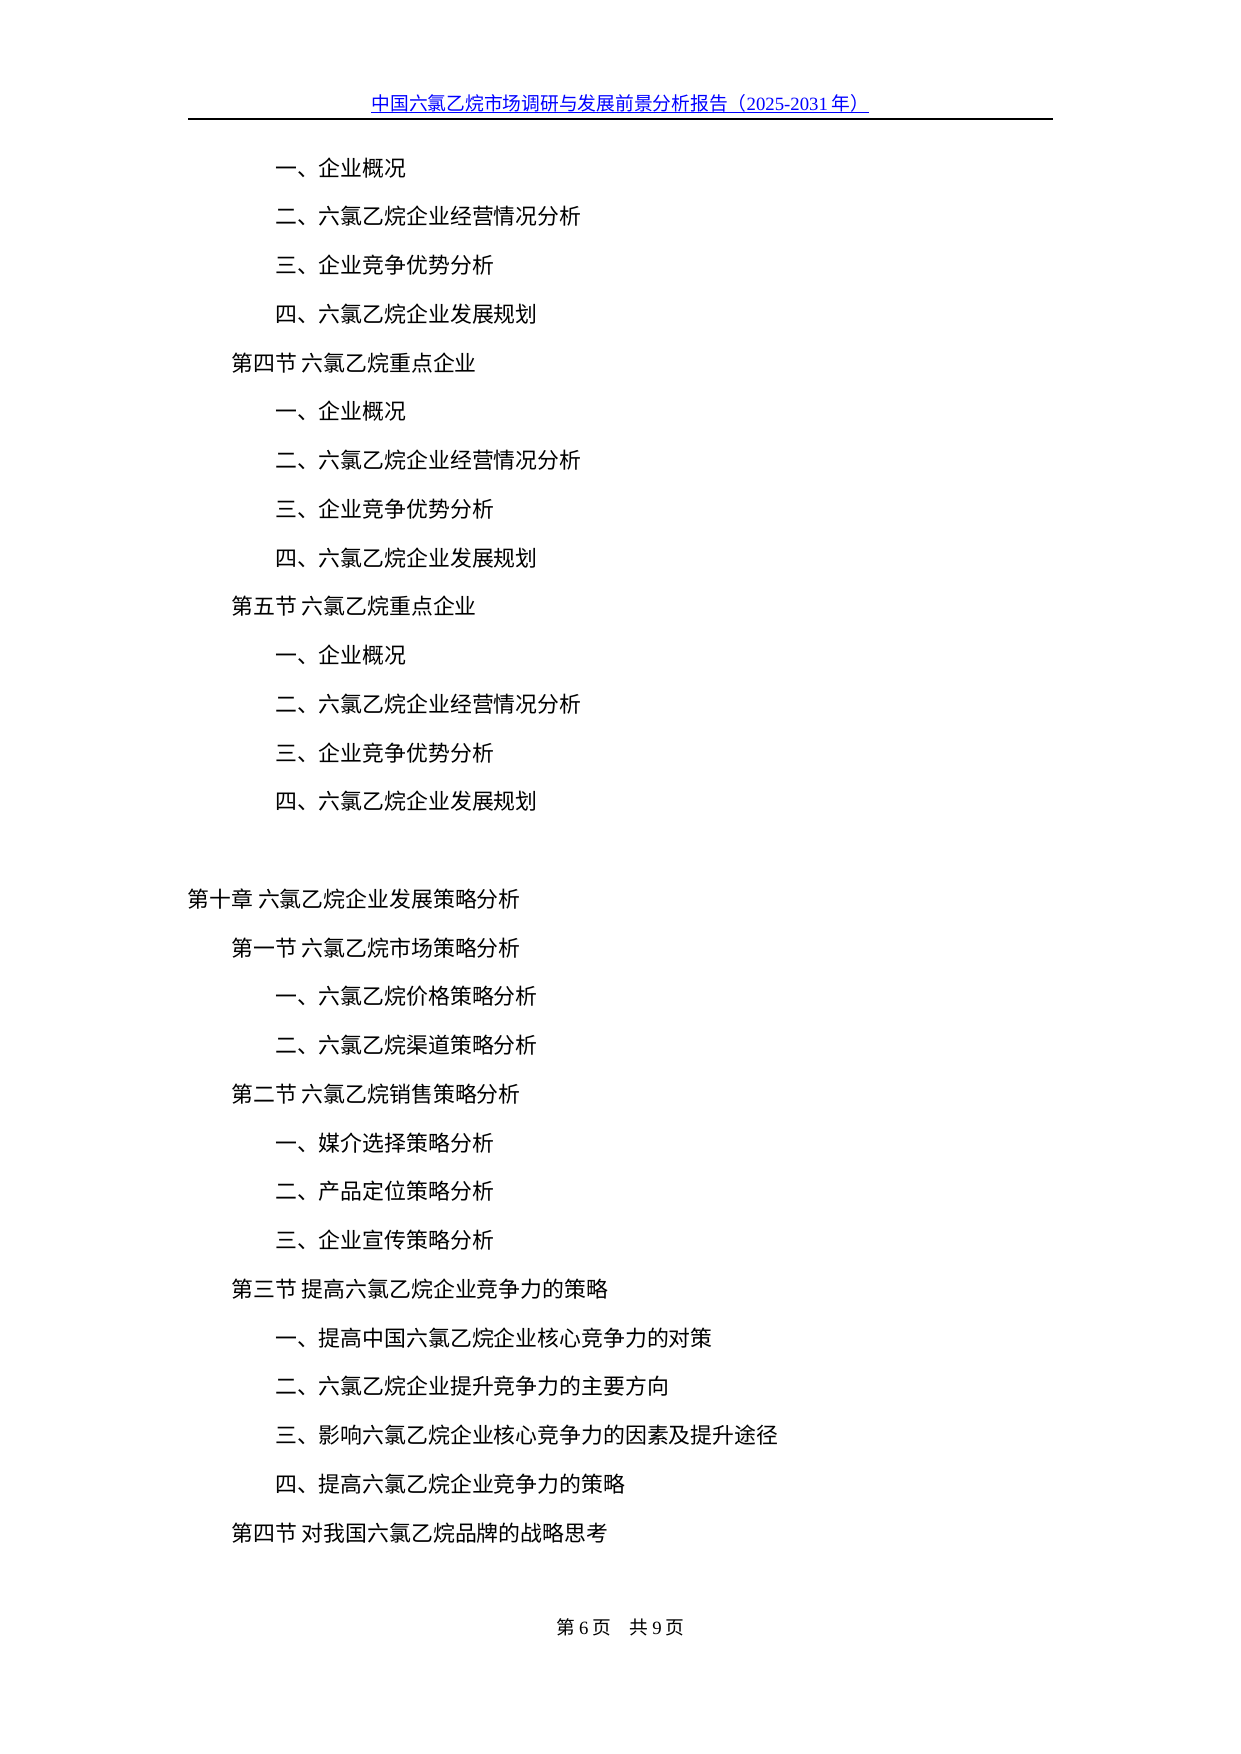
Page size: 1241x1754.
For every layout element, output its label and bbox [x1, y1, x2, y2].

text [187, 150, 1053, 1548]
